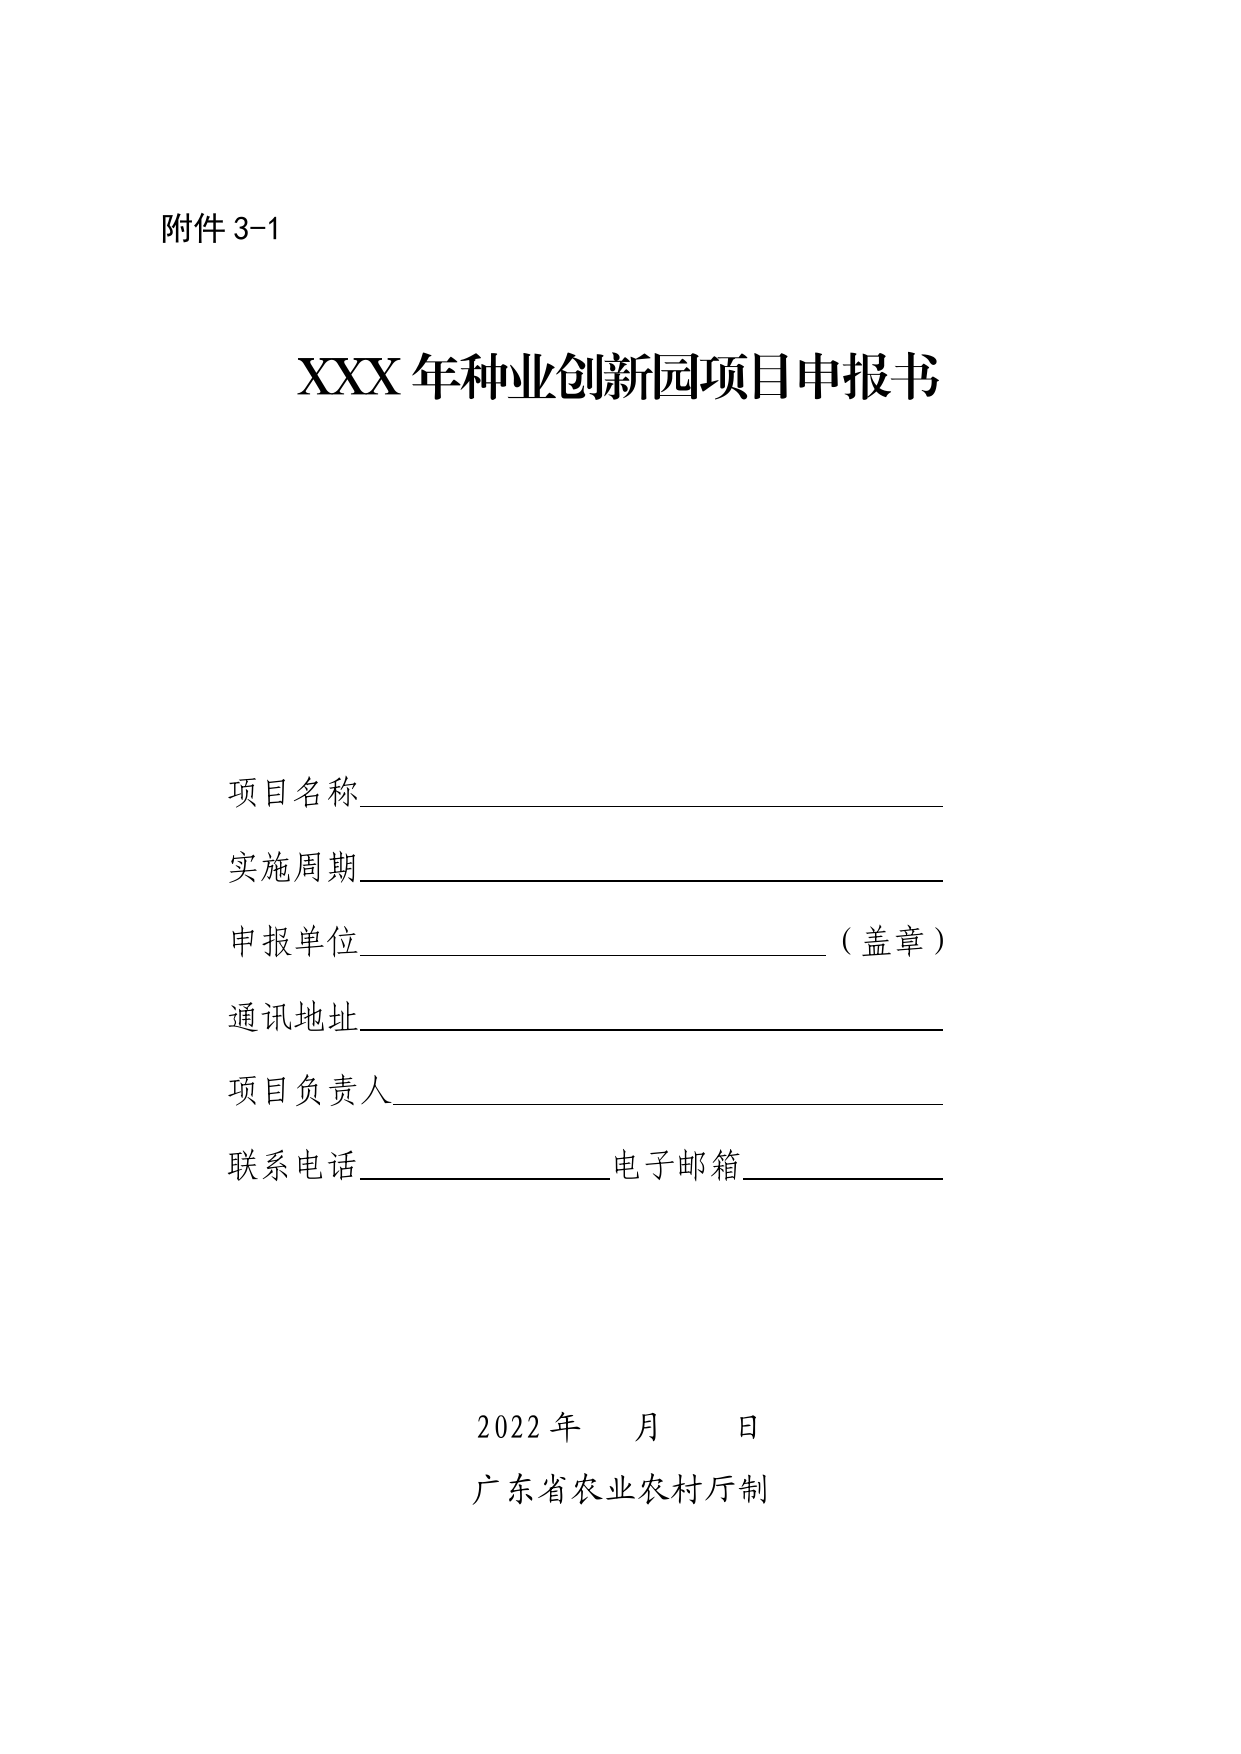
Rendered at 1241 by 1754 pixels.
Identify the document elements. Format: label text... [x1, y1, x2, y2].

text 项目负责人 [159, 1057, 1081, 1119]
text 附件3-1 [159, 195, 1081, 257]
text 项目名称 [159, 759, 1081, 821]
text 申报单位 （盖章） [159, 908, 1081, 970]
text 实施周期 [159, 834, 1081, 896]
text 联系电话 电子邮箱 [159, 1132, 1081, 1194]
text 广东省农业农村厅制 [159, 1452, 1081, 1513]
subtitle XXX年种业创新园项目申报书 [159, 349, 1081, 412]
text 2022年 月 日 [159, 1391, 1081, 1452]
text 通讯地址 [159, 983, 1081, 1045]
